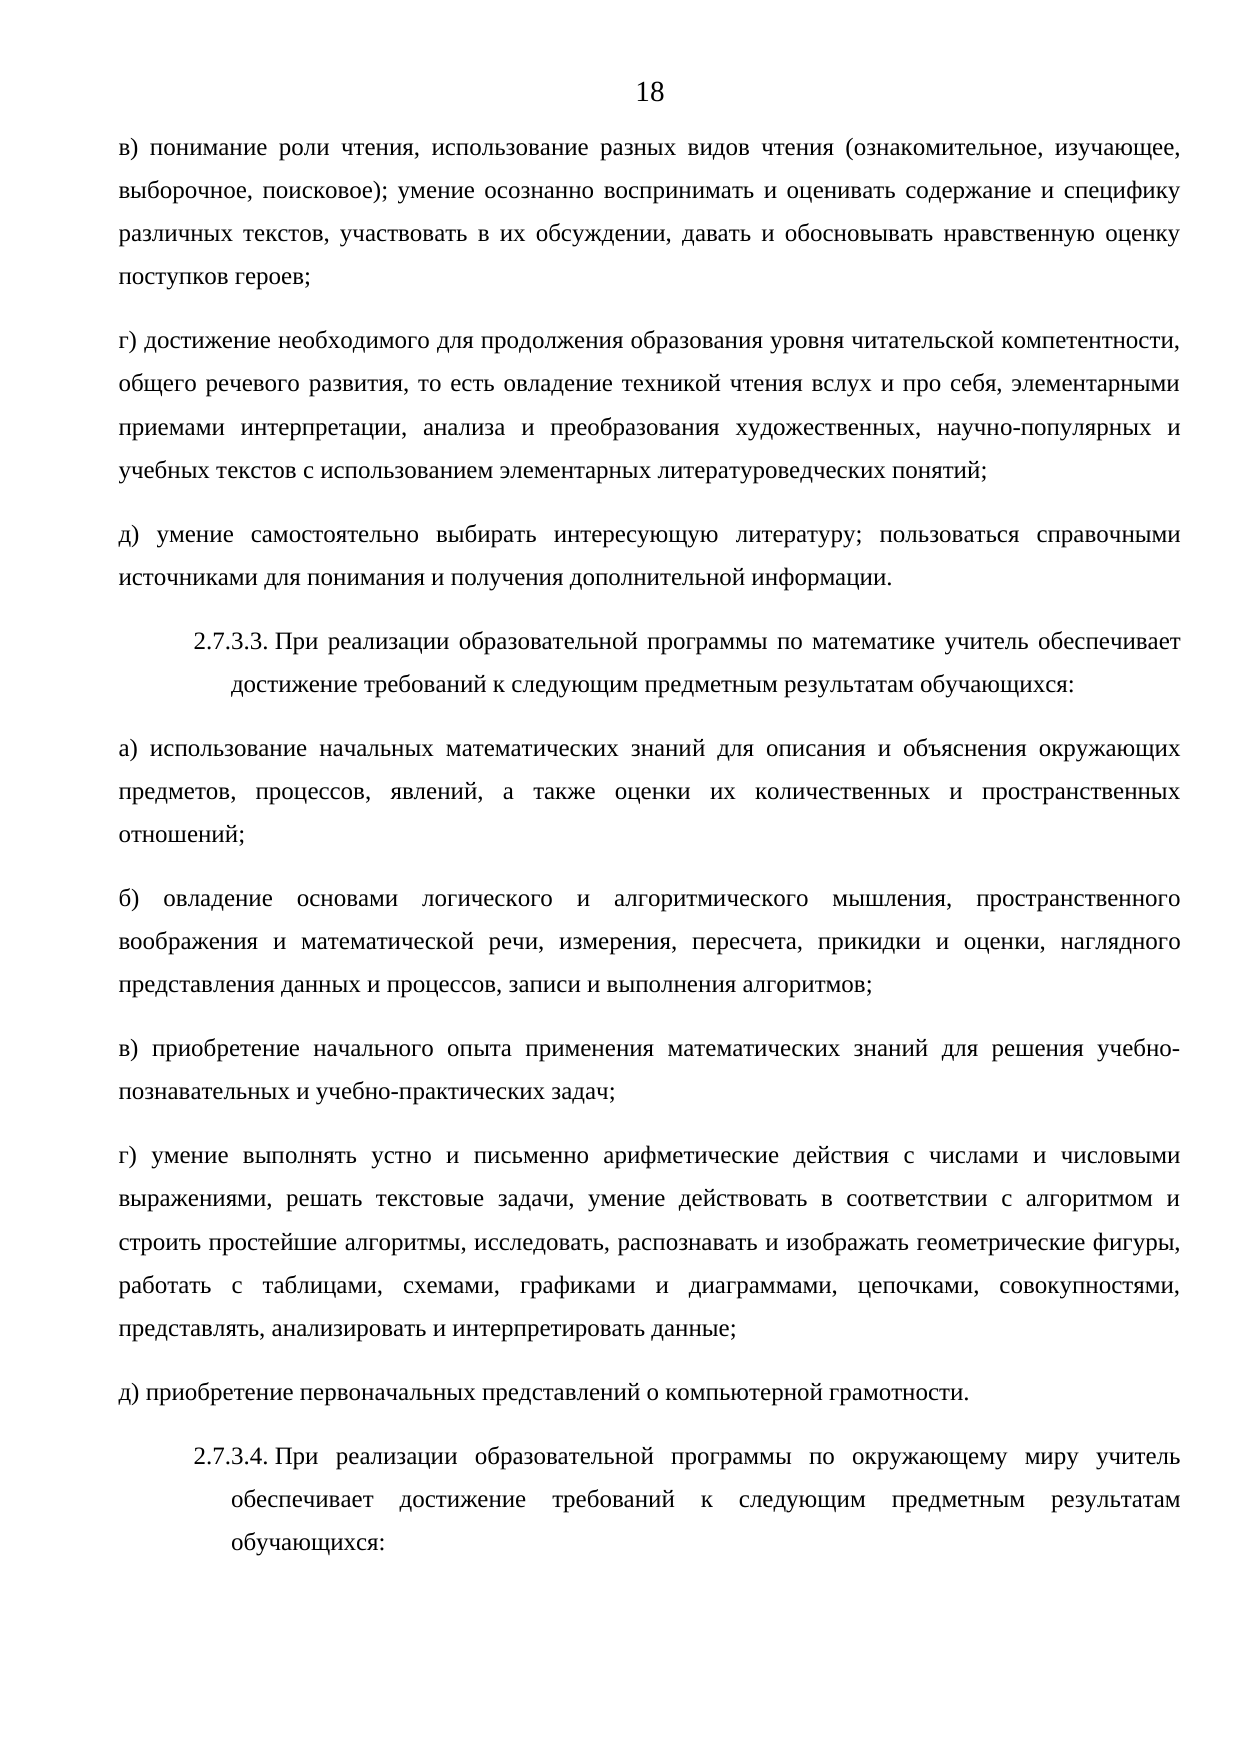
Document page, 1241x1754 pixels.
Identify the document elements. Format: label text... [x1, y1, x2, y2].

text б) овладение основами логического и алгоритмического мышления, пространственного воображения и математической речи, измерения, пересчета, прикидки и оценки, наглядного представления данных и процессов, записи и выполнения алгоритмов; [118, 883, 1181, 998]
list При реализации образовательной программы по окружающему миру учитель обеспечивает достижение требований к следующим предметным результатам обучающихся: [193, 1441, 1181, 1556]
text д) умение самостоятельно выбирать интересующую литературу; пользоваться справочными источниками для понимания и получения дополнительной информации. [118, 519, 1181, 591]
text г) достижение необходимого для продолжения образования уровня читательской компетентности, общего речевого развития, то есть овладение техникой чтения вслух и про себя, элементарными приемами интерпретации, анализа и преобразования художественных, научно-популярных и учебных текстов с использованием элементарных литературоведческих понятий; [118, 325, 1181, 483]
text в) приобретение начального опыта применения математических знаний для решения учебно-познавательных и учебно-практических задач; [118, 1033, 1181, 1105]
text г) умение выполнять устно и письменно арифметические действия с числами и числовыми выражениями, решать текстовые задачи, умение действовать в соответствии с алгоритмом и строить простейшие алгоритмы, исследовать, распознавать и изображать геометрические фигуры, работать с таблицами, схемами, графиками и диаграммами, цепочками, совокупностями, представлять, анализировать и интерпретировать данные; [118, 1140, 1181, 1342]
list При реализации образовательной программы по математике учитель обеспечивает достижение требований к следующим предметным результатам обучающихся: [193, 626, 1181, 698]
text а) использование начальных математических знаний для описания и объяснения окружающих предметов, процессов, явлений, а также оценки их количественных и пространственных отношений; [118, 733, 1181, 848]
text д) приобретение первоначальных представлений о компьютерной грамотности. [118, 1377, 1181, 1406]
text в) понимание роли чтения, использование разных видов чтения (ознакомительное, изучающее, выборочное, поисковое); умение осознанно воспринимать и оценивать содержание и специфику различных текстов, участвовать в их обсуждении, давать и обосновывать нравственную оценку поступков героев; [118, 132, 1181, 290]
